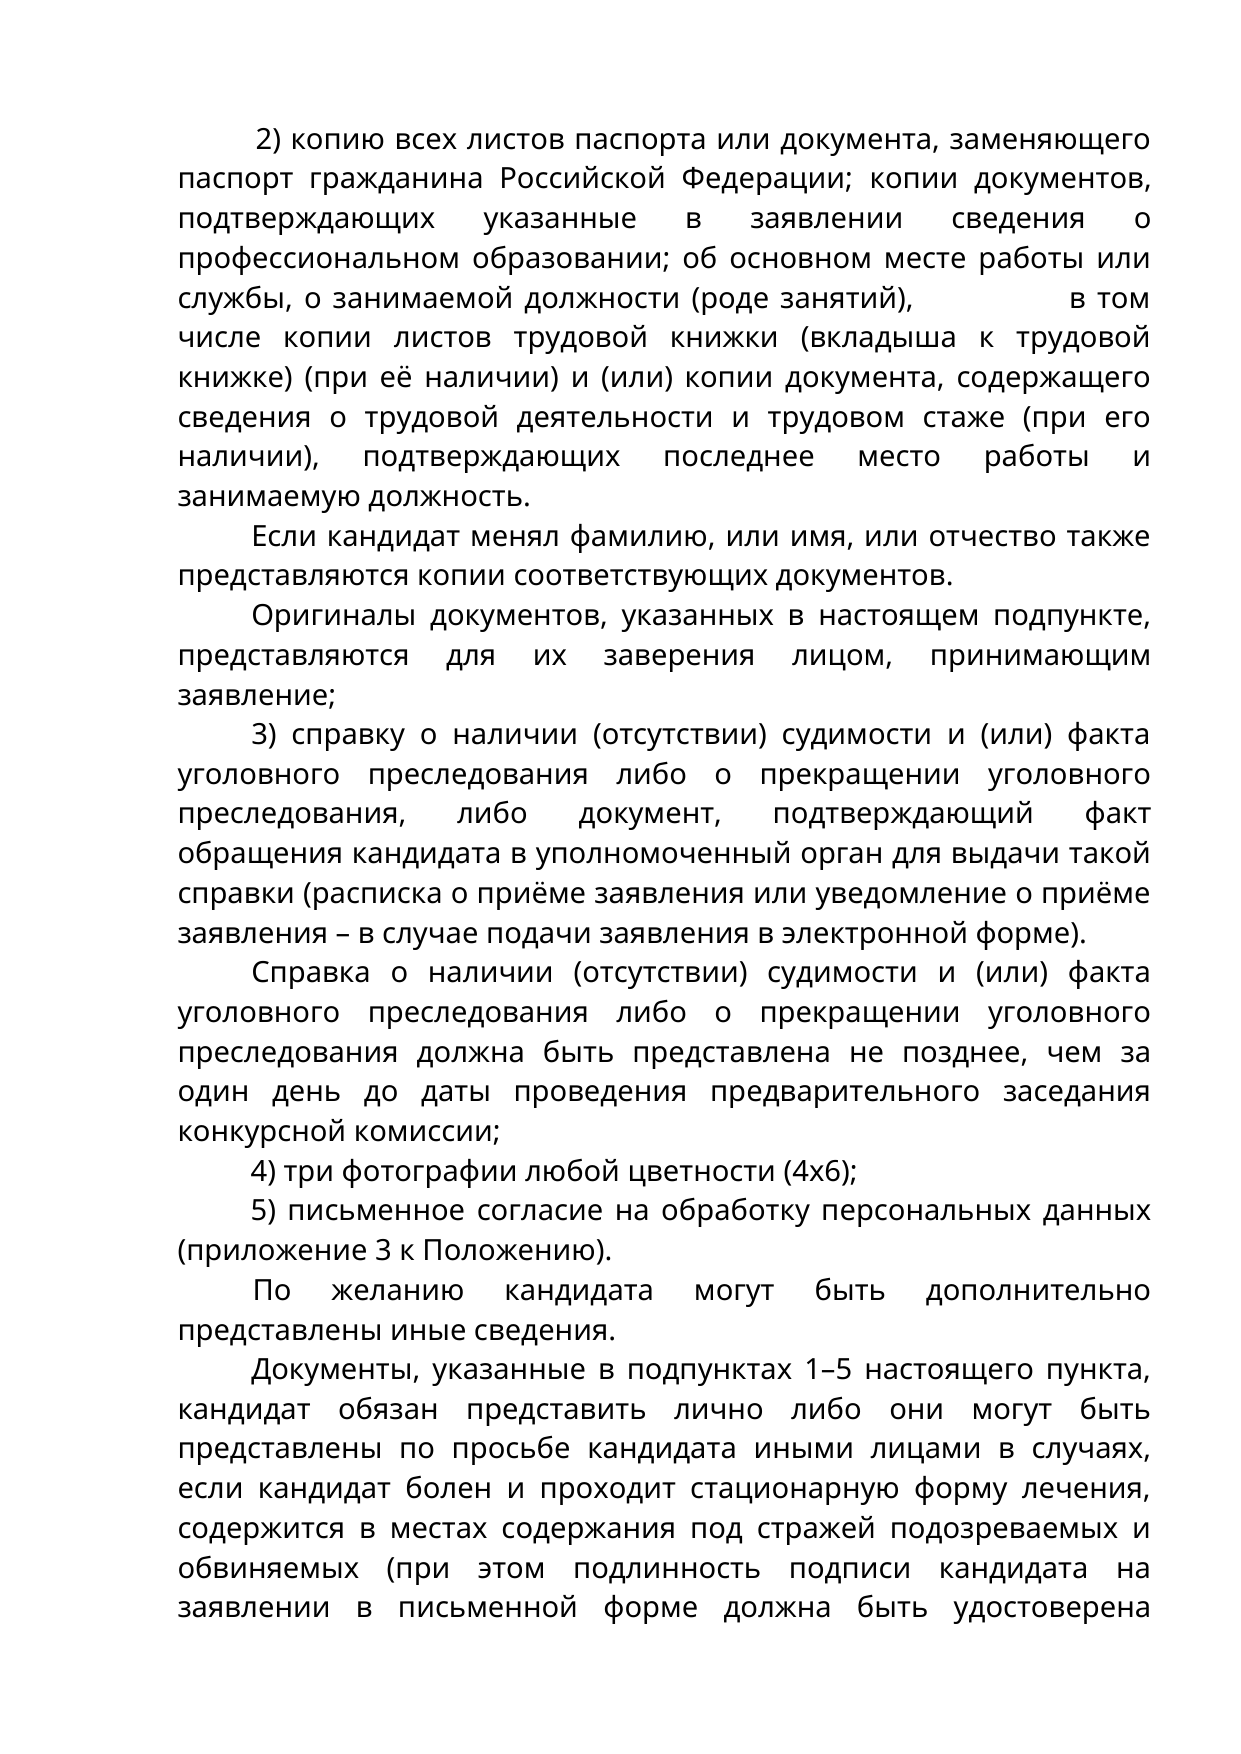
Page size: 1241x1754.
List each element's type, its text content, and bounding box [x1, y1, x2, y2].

text 3) справку о наличии (отсутствии) судимости и (или) факта уголовного преследования либо о прекращении уголовного преследования, либо документ, подтверждающий факт обращения кандидата в уполномоченный орган для выдачи такой справки (расписка о приёме заявления или уведомление о приёме заявления – в случае подачи заявления в электронной форме). [177, 713, 1152, 952]
text Если кандидат менял фамилию, или имя, или отчество также представляются копии соответствующих документов. [177, 515, 1152, 594]
text По желанию кандидата могут быть дополнительно представлены иные сведения. [177, 1269, 1152, 1348]
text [177, 1348, 1152, 1626]
text 4) три фотографии любой цветности (4x6); [177, 1150, 1152, 1190]
text 5) письменное согласие на обработку персональных данных (приложение 3 к Положению). [177, 1190, 1152, 1269]
text Оригиналы документов, указанных в настоящем подпункте, представляются для их заверения лицом, принимающим заявление; [177, 594, 1152, 713]
text Справка о наличии (отсутствии) судимости и (или) факта уголовного преследования либо о прекращении уголовного преследования должна быть представлена не позднее, чем за один день до даты проведения предварительного заседания конкурсной комиссии; [177, 952, 1152, 1150]
text 2) копию всех листов паспорта или документа, заменяющего паспорт гражданина Российской Федерации; копии документов, подтверждающих указанные в заявлении сведения о профессиональном образовании; об основном месте работы или службы, о занимаемой должности (роде занятий), в том числе копии листов трудовой книжки (вкладыша к трудовой книжке) (при её наличии) и (или) копии документа, содержащего сведения о трудовой деятельности и трудовом стаже (при его наличии), подтверждающих последнее место работы и занимаемую должность. [177, 118, 1152, 515]
